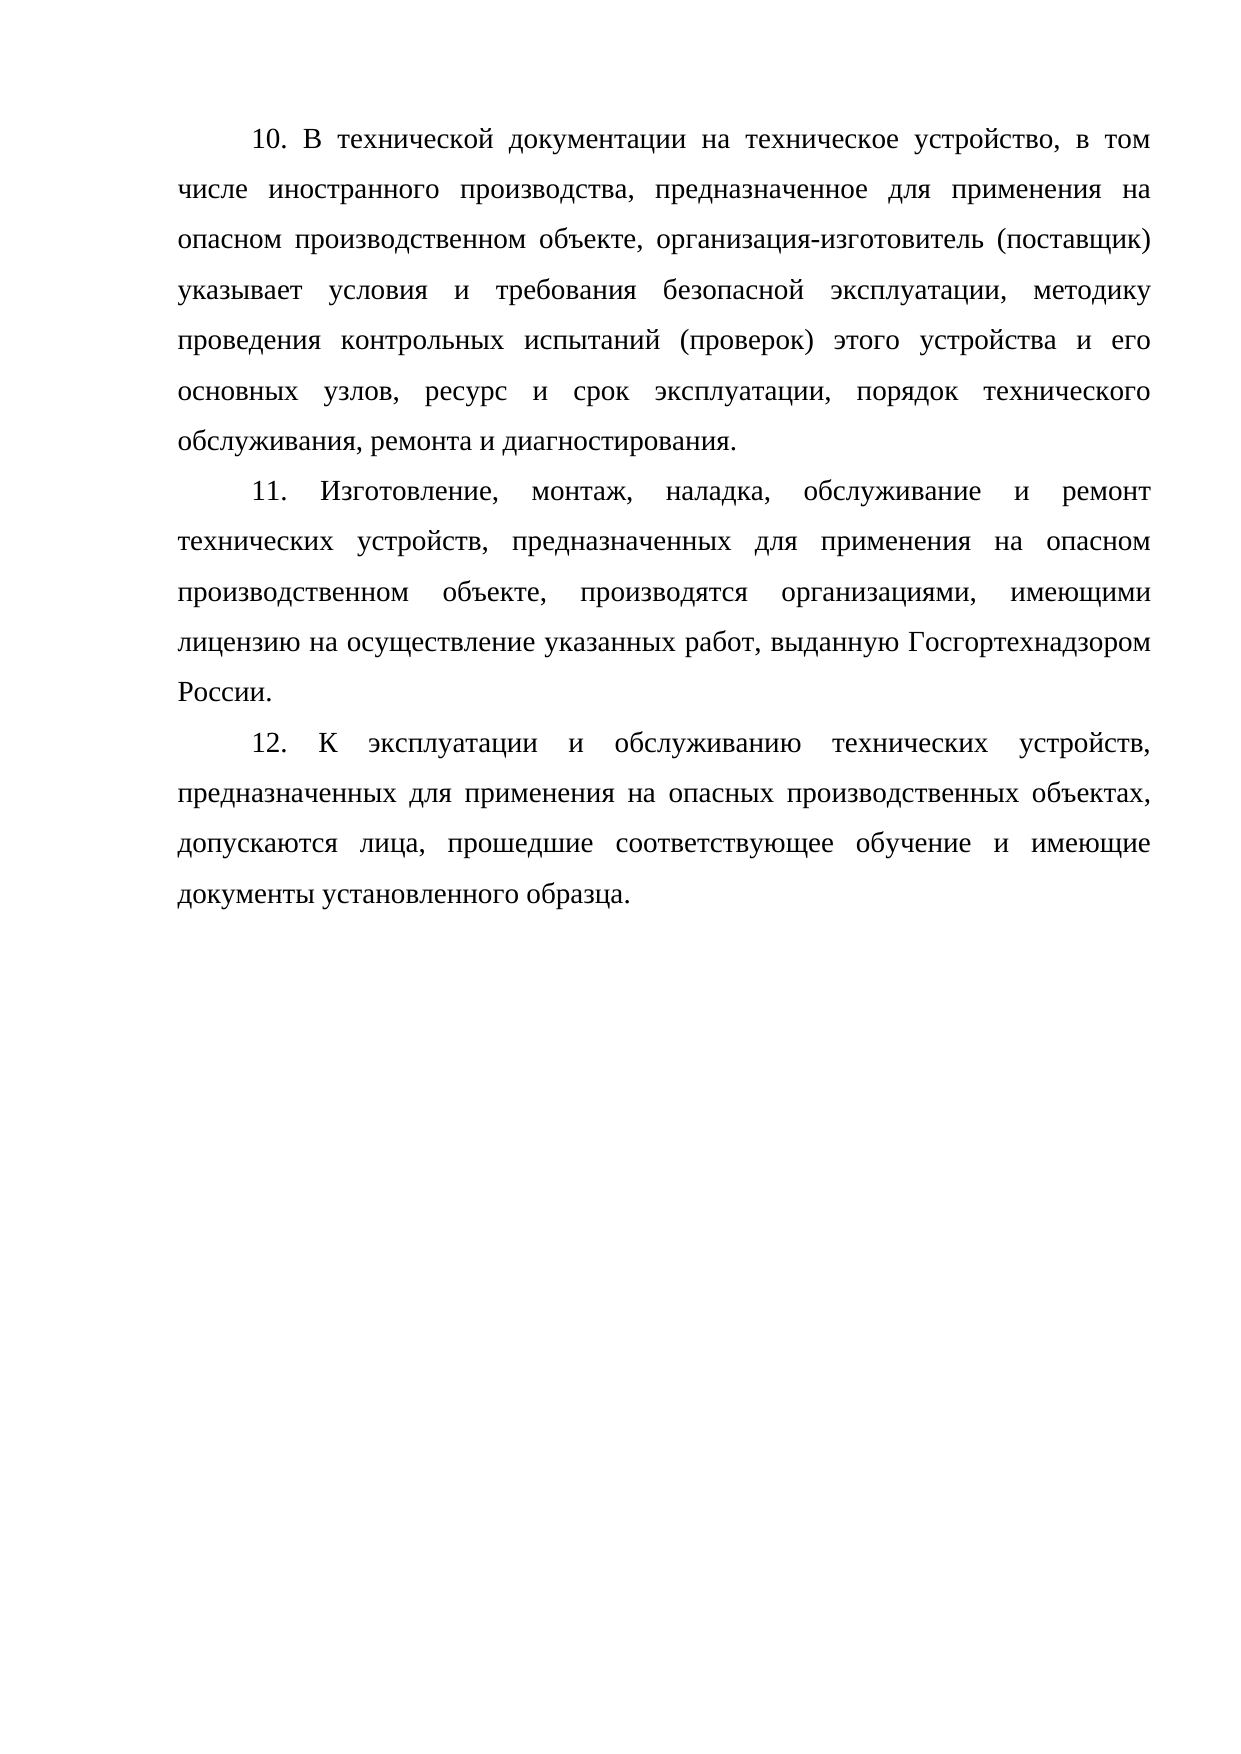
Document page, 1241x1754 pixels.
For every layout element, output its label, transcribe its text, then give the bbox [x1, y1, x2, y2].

text 10. В технической документации на техническое устройство, в том числе иностранного производства, предназначенное для применения на опасном производственном объекте, организация-изготовитель (поставщик) указывает условия и требования безопасной эксплуатации, методику проведения контрольных испытаний (проверок) этого устройства и его основных узлов, ресурс и срок эксплуатации, порядок технического обслуживания, ремонта и диагностирования. [177, 121, 1152, 456]
text 11. Изготовление, монтаж, наладка, обслуживание и ремонт технических устройств, предназначенных для применения на опасном производственном объекте, производятся организациями, имеющими лицензию на осуществление указанных работ, выданную Госгортехнадзором России. [177, 473, 1152, 708]
text 12. К эксплуатации и обслуживанию технических устройств, предназначенных для применения на опасных производственных объектах, допускаются лица, прошедшие соответствующее обучение и имеющие документы установленного образца. [177, 725, 1152, 909]
